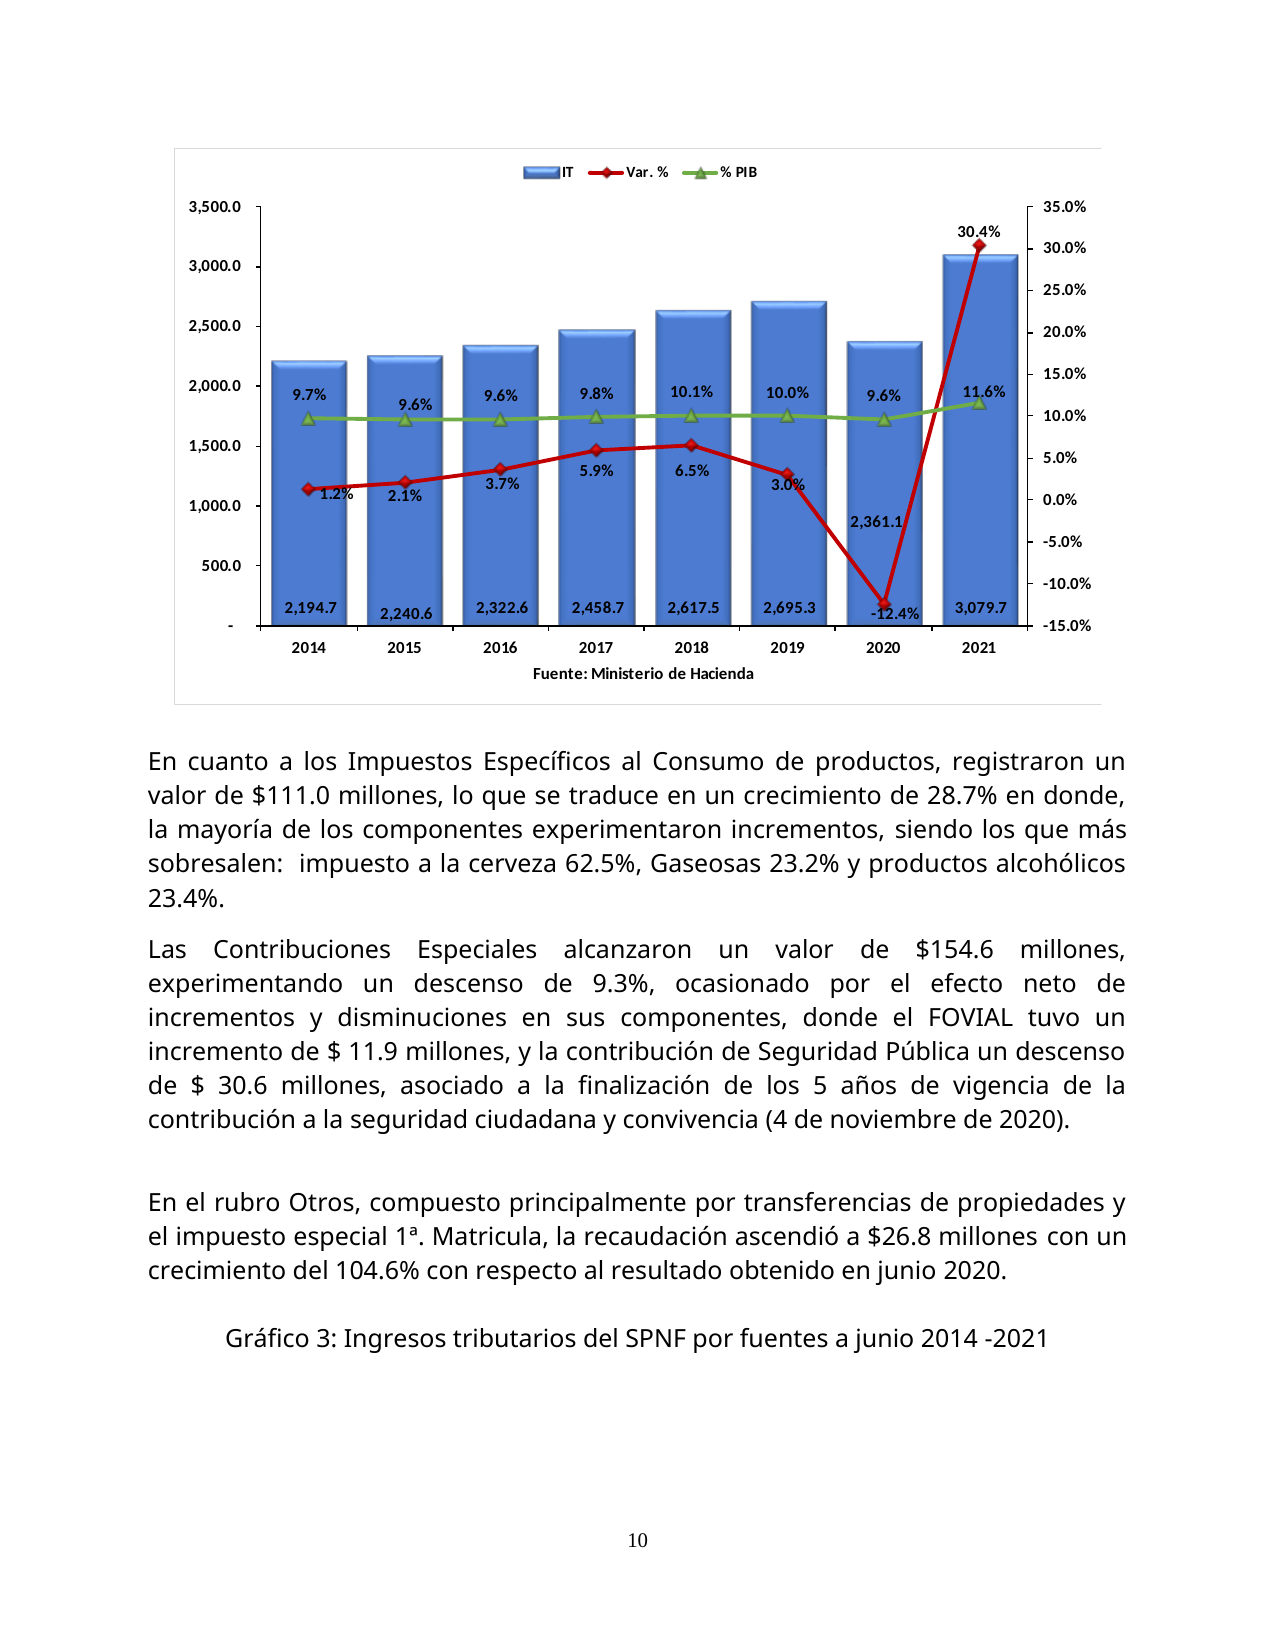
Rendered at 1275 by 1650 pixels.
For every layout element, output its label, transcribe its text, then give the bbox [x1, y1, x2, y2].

text Gráfico 3: Ingresos tributarios del SPNF por fuentes a junio 2014 -2021 [148, 1320, 1127, 1354]
text Las Contribuciones Especiales alcanzaron un valor de $154.6 millones, experimentando un descenso de 9.3%, ocasionado por el efecto neto de incrementos y disminuciones en sus componentes, donde el FOVIAL tuvo un incremento de $ 11.9 millones, y la contribución de Seguridad Pública un descenso de $ 30.6 millones, asociado a la finalización de los 5 años de vigencia de la contribución a la seguridad ciudadana y convivencia (4 de noviembre de 2020). [148, 931, 1127, 1136]
text En el rubro Otros, compuesto principalmente por transferencias de propiedades y el impuesto especial 1ª. Matricula, la recaudación ascendió a $26.8 millones con un crecimiento del 104.6% con respecto al resultado obtenido en junio 2020. [148, 1184, 1127, 1286]
text En cuanto a los Impuestos Específicos al Consumo de productos, registraron un valor de $111.0 millones, lo que se traduce en un crecimiento de 28.7% en donde, la mayoría de los componentes experimentaron incrementos, siendo los que más sobresalen: impuesto a la cerveza 62.5%, Gaseosas 23.2% y productos alcohólicos 23.4%. [148, 744, 1127, 914]
